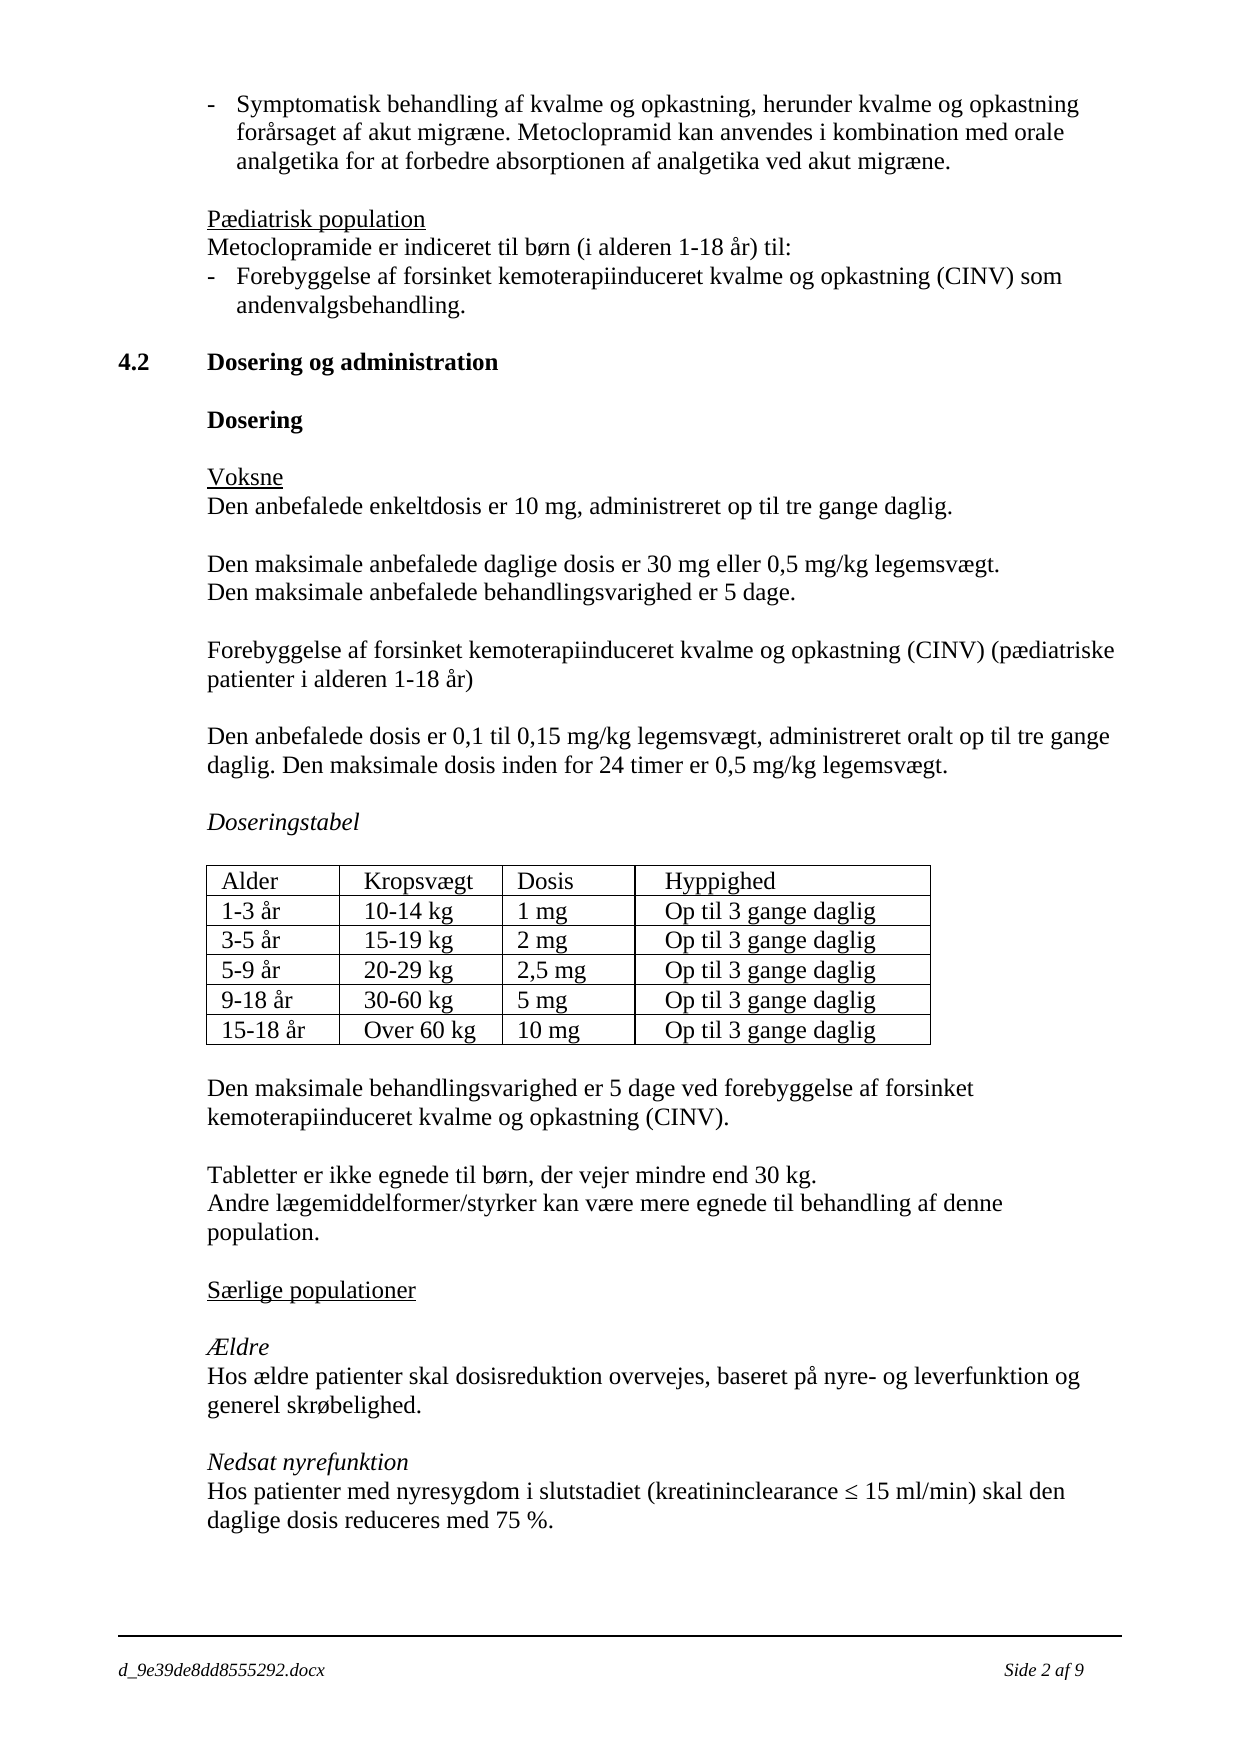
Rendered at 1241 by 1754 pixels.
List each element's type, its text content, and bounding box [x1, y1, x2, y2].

text Hos patienter med nyresygdom i slutstadiet (kreatininclearance ≤ 15 ml/min) skal den daglige dosis reduceres med 75 %. [207, 1476, 1122, 1533]
text Andre lægemiddelformer/styrker kan være mere egnede til behandling af denne population. [207, 1188, 1122, 1246]
table_cell Op til 3 gange daglig [636, 896, 930, 924]
text Hos ældre patienter skal dosisreduktion overvejes, baseret på nyre- og leverfunktion og generel skrøbelighed. [207, 1361, 1122, 1418]
text Den maksimale anbefalede behandlingsvarighed er 5 dage. [207, 577, 1122, 606]
table_cell Op til 3 gange daglig [636, 926, 930, 954]
table_cell 10 mg [503, 1015, 634, 1044]
text 4.2 Dosering og administration [118, 347, 1122, 376]
text Doseringstabel [207, 807, 1122, 836]
table_cell Op til 3 gange daglig [636, 985, 930, 1014]
table_cell 5 mg [503, 985, 634, 1014]
table_cell 15-19 kg [340, 926, 502, 954]
text Den maksimale anbefalede daglige dosis er 30 mg eller 0,5 mg/kg legemsvægt. [207, 549, 1122, 577]
text - Forebyggelse af forsinket kemoterapiinduceret kvalme og opkastning (CINV) som andenvalgsbehandling. [207, 261, 1122, 319]
table_cell 1-3 år [207, 896, 339, 924]
table_cell Op til 3 gange daglig [636, 955, 930, 984]
text Den anbefalede dosis er 0,1 til 0,15 mg/kg legemsvægt, administreret oralt op til tre gange daglig. Den maksimale dosis inden for 24 timer er 0,5 mg/kg legemsvægt. [207, 721, 1122, 779]
text Dosering [207, 405, 1122, 434]
text Ældre [207, 1332, 1122, 1361]
table_header Dosis [503, 866, 634, 895]
text Forebyggelse af forsinket kemoterapiinduceret kvalme og opkastning (CINV) (pædiatriske patienter i alderen 1-18 år) [207, 635, 1122, 692]
text Den maksimale behandlingsvarighed er 5 dage ved forebyggelse af forsinket kemoterapiinduceret kvalme og opkastning (CINV). [207, 1073, 1122, 1131]
text Voksne [207, 462, 1122, 491]
table_cell 2 mg [503, 926, 634, 954]
table_cell 3-5 år [207, 926, 339, 954]
table_cell Op til 3 gange daglig [636, 1015, 930, 1044]
table_cell 20-29 kg [340, 955, 502, 984]
table_header Alder [207, 866, 339, 895]
table_cell 9-18 år [207, 985, 339, 1014]
table_header Kropsvægt [340, 866, 502, 895]
table_cell 10-14 kg [340, 896, 502, 924]
text Tabletter er ikke egnede til børn, der vejer mindre end 30 kg. [207, 1160, 1122, 1188]
text Den anbefalede enkeltdosis er 10 mg, administreret op til tre gange daglig. [207, 491, 1122, 520]
text - Symptomatisk behandling af kvalme og opkastning, herunder kvalme og opkastning forårsaget af akut migræne. Metoclopramid kan anvendes i kombination med orale analgetika for at forbedre absorptionen af analgetika ved akut migræne. [207, 89, 1122, 175]
text Metoclopramide er indiceret til børn (i alderen 1-18 år) til: [207, 232, 1122, 261]
text Pædiatrisk population [207, 204, 1122, 232]
table_header Hyppighed [636, 866, 930, 895]
table_cell 1 mg [503, 896, 634, 924]
table_cell Over 60 kg [340, 1015, 502, 1044]
text Nedsat nyrefunktion [207, 1447, 1122, 1476]
table_cell 15-18 år [207, 1015, 339, 1044]
table_cell 5-9 år [207, 955, 339, 984]
table_cell 30-60 kg [340, 985, 502, 1014]
text Særlige populationer [207, 1275, 1122, 1303]
table_cell 2,5 mg [503, 955, 634, 984]
